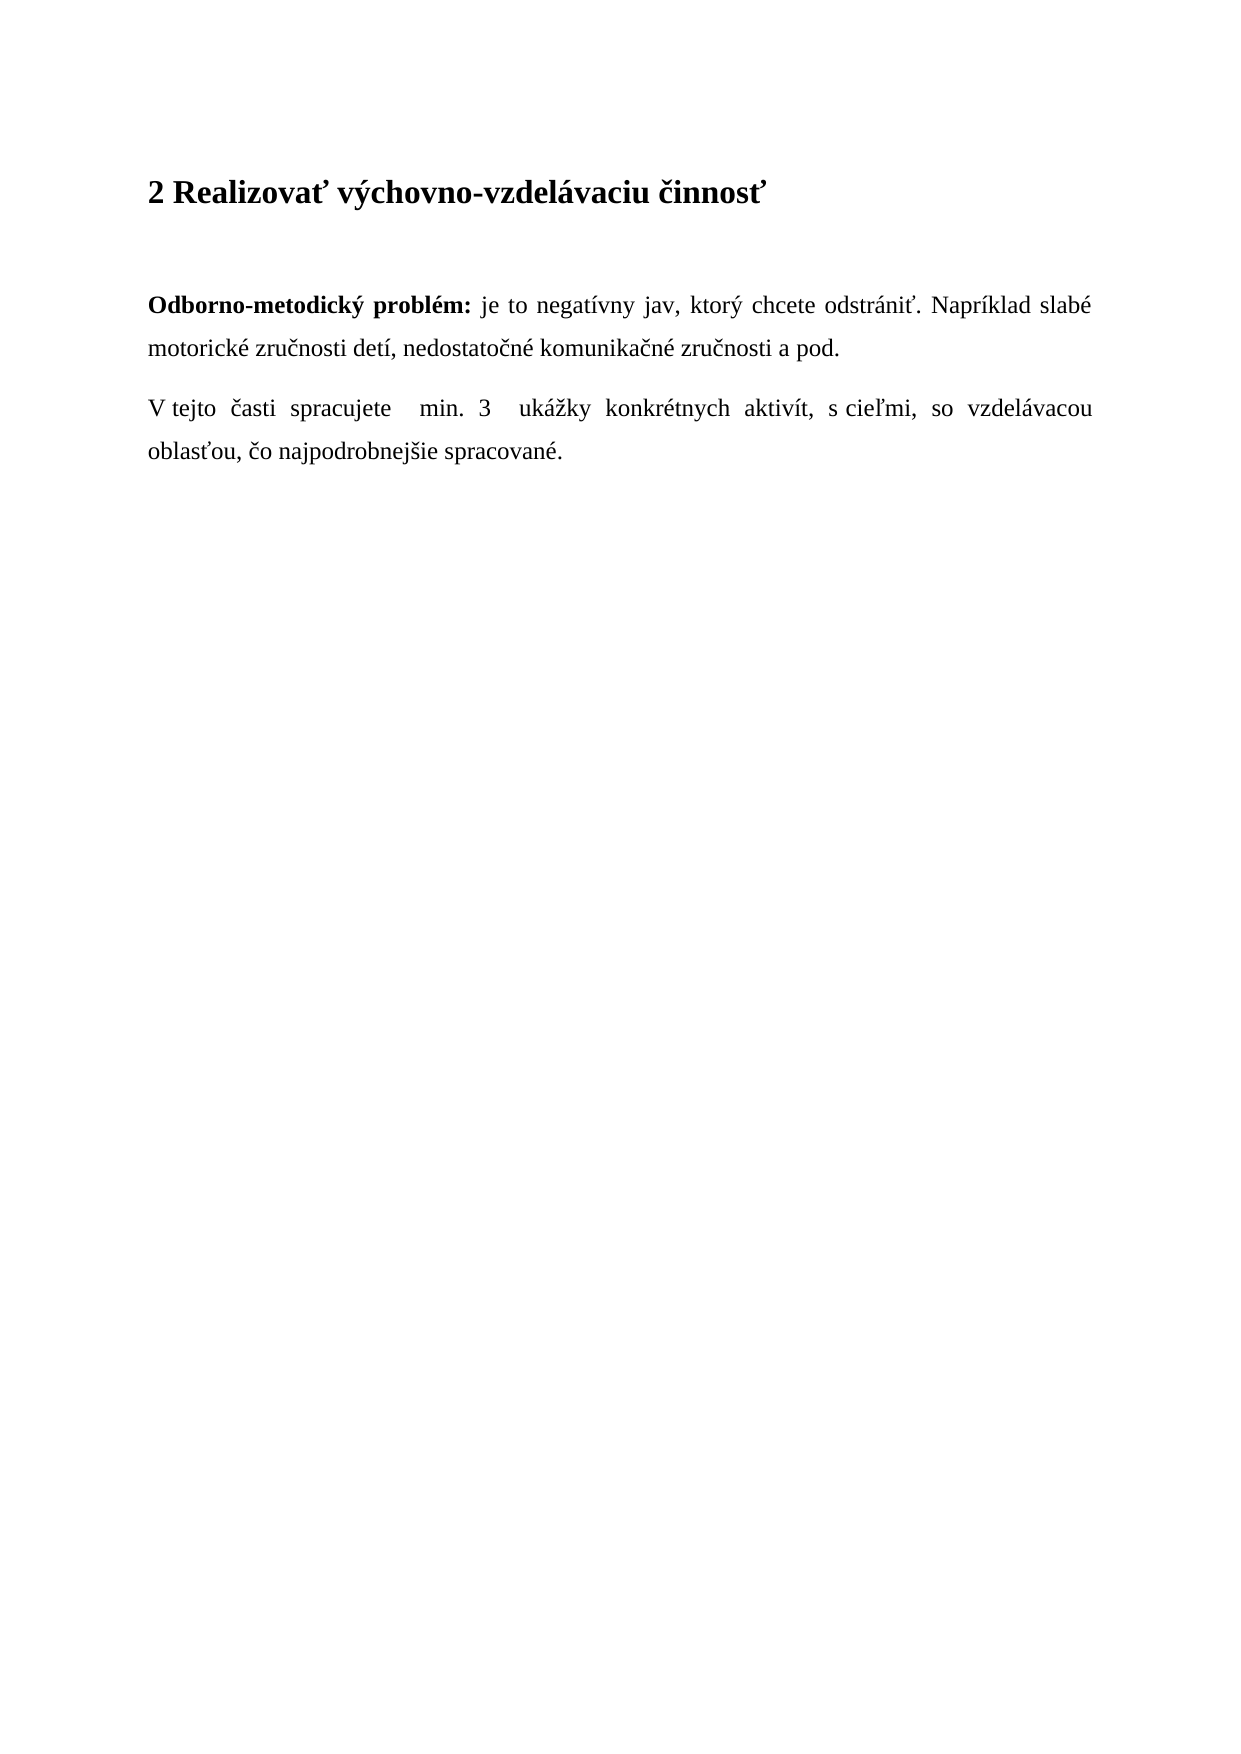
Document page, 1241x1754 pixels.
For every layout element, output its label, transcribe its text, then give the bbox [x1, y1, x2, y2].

text V tejto časti spracujete min. 3 ukážky konkrétnych aktivít, s cieľmi, so vzdelávacou oblasťou, čo najpodrobnejšie spracované. [148, 393, 1093, 465]
subtitle 2 Realizovať výchovno-vzdelávaciu činnosť [148, 173, 1093, 211]
text Odborno-metodický problém: je to negatívny jav, ktorý chcete odstrániť. Napríklad slabé motorické zručnosti detí, nedostatočné komunikačné zručnosti a pod. [148, 290, 1093, 362]
